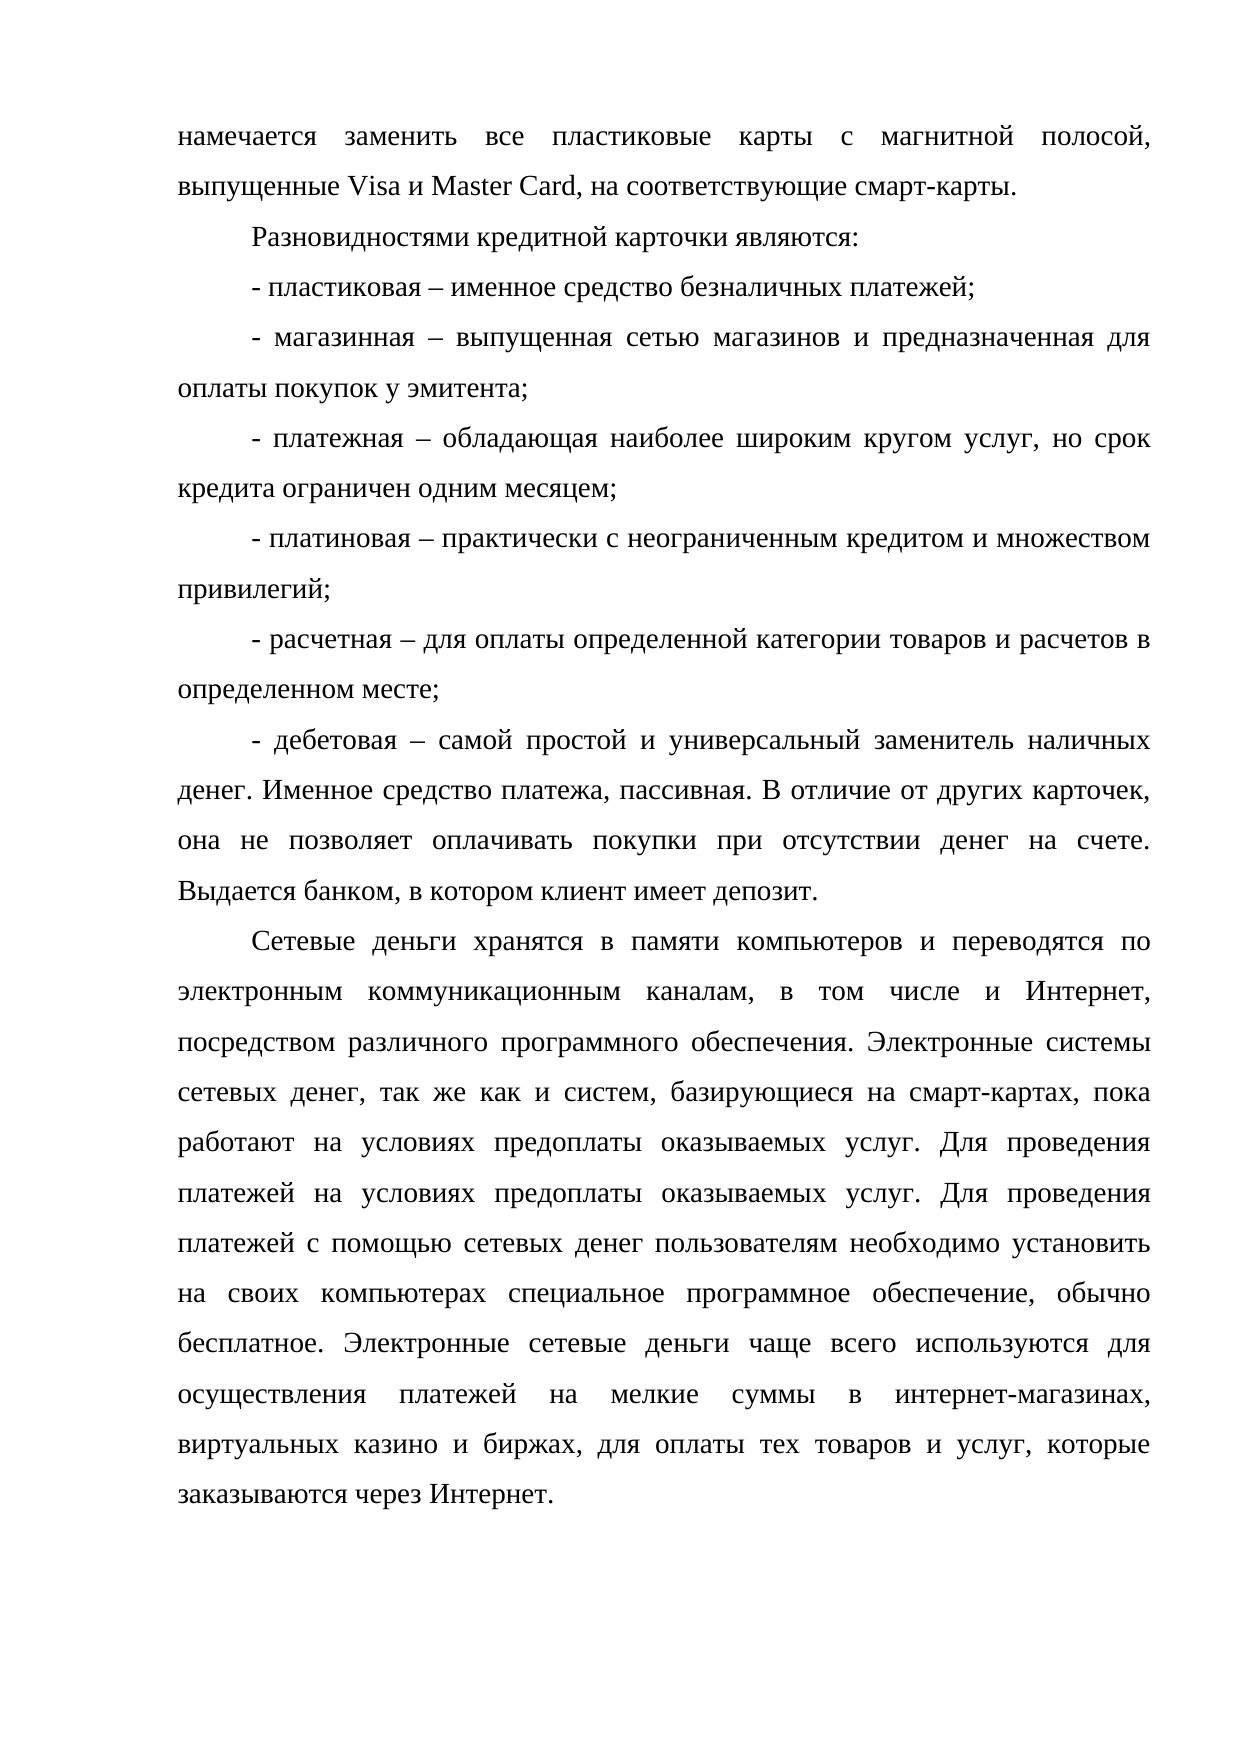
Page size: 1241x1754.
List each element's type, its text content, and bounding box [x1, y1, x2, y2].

text - пластиковая – именное средство безналичных платежей; [177, 269, 1152, 303]
text - расчетная – для оплаты определенной категории товаров и расчетов в определенном месте; [177, 621, 1152, 705]
text Сетевые деньги хранятся в памяти компьютеров и переводятся по электронным коммуникационным каналам, в том числе и Интернет, посредством различного программного обеспечения. Электронные системы сетевых денег, так же как и систем, базирующиеся на смарт-картах, пока работают на условиях предоплаты оказываемых услуг. Для проведения платежей на условиях предоплаты оказываемых услуг. Для проведения платежей с помощью сетевых денег пользователям необходимо установить на своих компьютерах специальное программное обеспечение, обычно бесплатное. Электронные сетевые деньги чаще всего используются для осуществления платежей на мелкие суммы в интернет-магазинах, виртуальных казино и биржах, для оплаты тех товаров и услуг, которые заказываются через Интернет. [177, 923, 1152, 1510]
text - платежная – обладающая наиболее широким кругом услуг, но срок кредита ограничен одним месяцем; [177, 420, 1152, 504]
text - магазинная – выпущенная сетью магазинов и предназначенная для оплаты покупок у эмитента; [177, 319, 1152, 403]
text Разновидностями кредитной карточки являются: [177, 219, 1152, 252]
text - дебетовая – самой простой и универсальный заменитель наличных денег. Именное средство платежа, пассивная. В отличие от других карточек, она не позволяет оплачивать покупки при отсутствии денег на счете. Выдается банком, в котором клиент имеет депозит. [177, 722, 1152, 906]
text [177, 118, 1152, 202]
text - платиновая – практически с неограниченным кредитом и множеством привилегий; [177, 521, 1152, 604]
